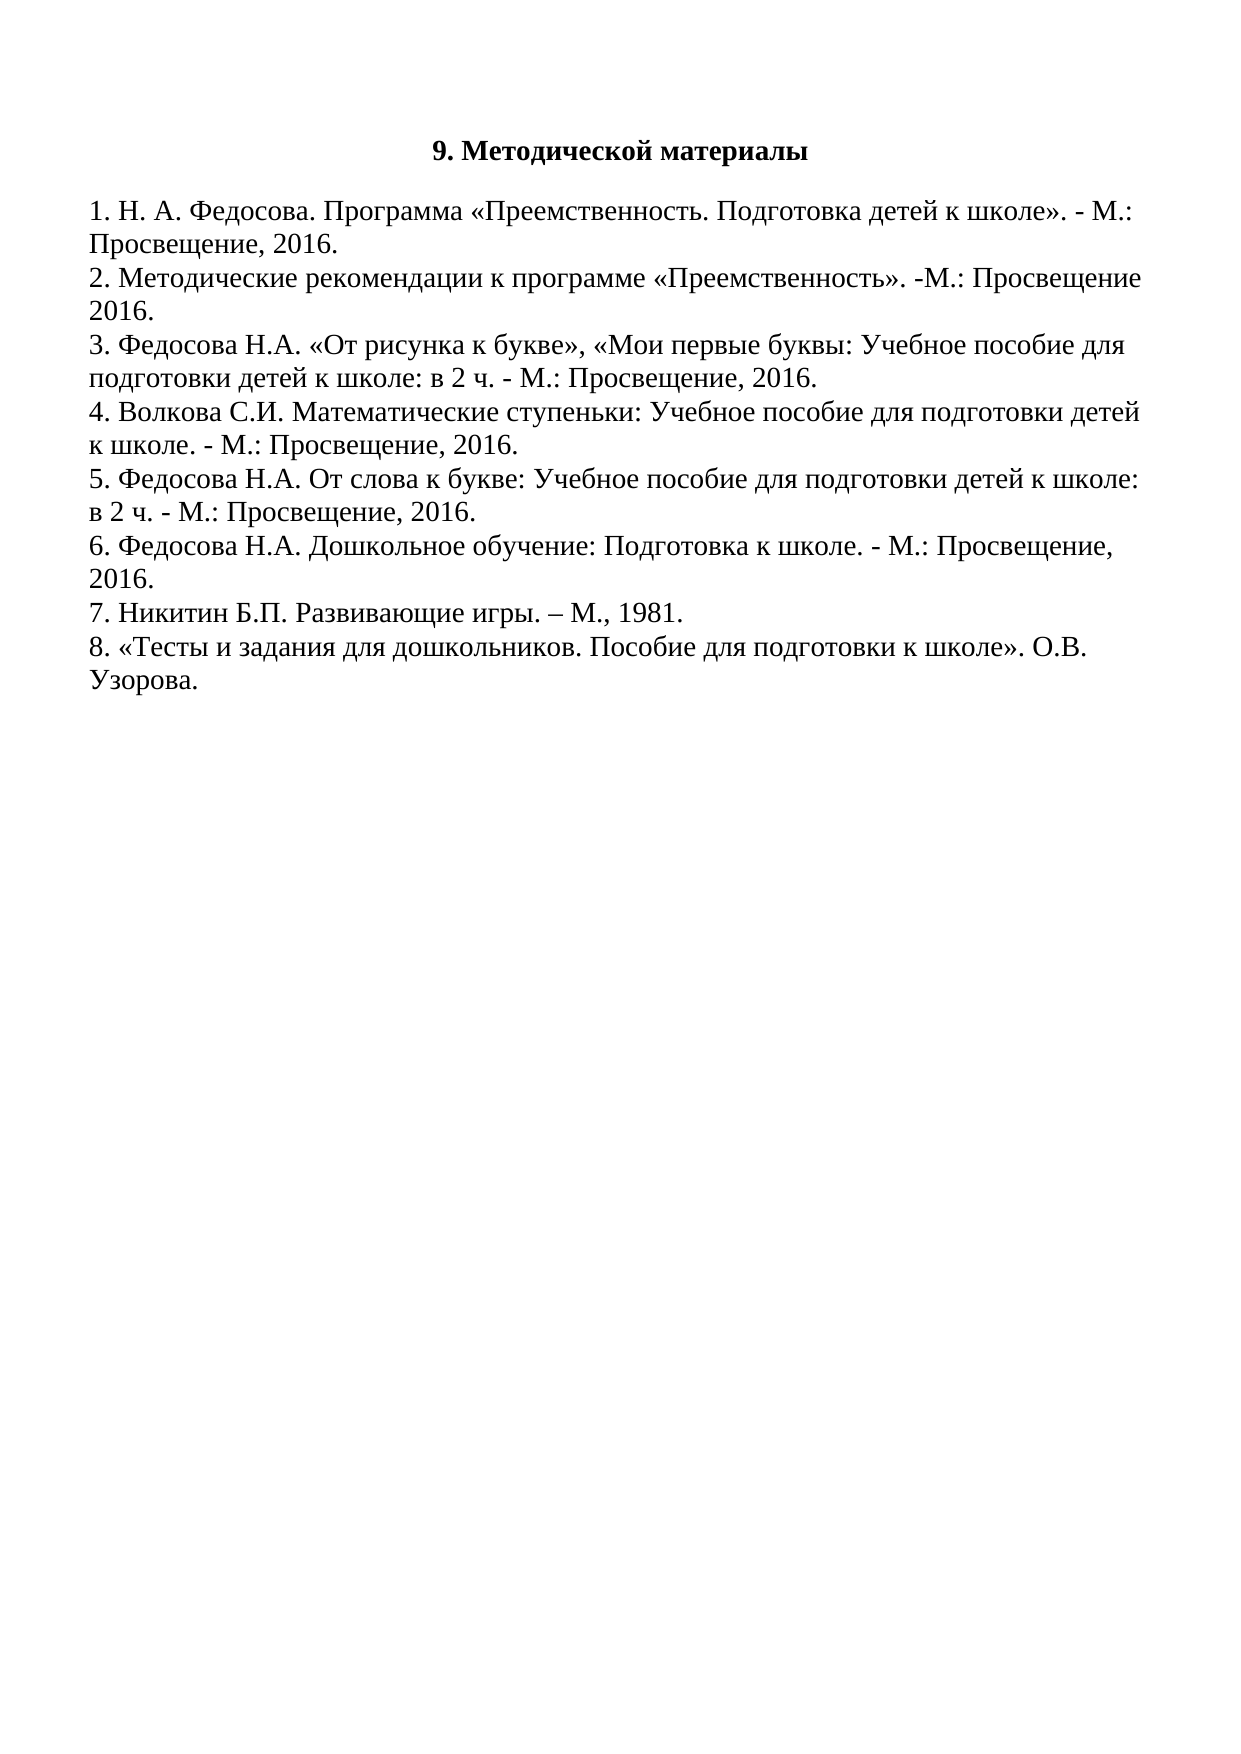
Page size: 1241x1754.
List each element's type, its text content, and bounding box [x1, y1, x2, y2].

text 1. Н. А. Федосова. Программа «Преемственность. Подготовка детей к школе». - М.: Просвещение, 2016. [89, 193, 1152, 260]
text 4. Волкова С.И. Математические ступеньки: Учебное пособие для подготовки детей к школе. - М.: Просвещение, 2016. [89, 394, 1152, 461]
text 6. Федосова Н.А. Дошкольное обучение: Подготовка к школе. - М.: Просвещение, 2016. [89, 528, 1152, 595]
text 8. «Тесты и задания для дошкольников. Пособие для подготовки к школе». О.В. Узорова. [89, 629, 1152, 696]
text 5. Федосова Н.А. От слова к букве: Учебное пособие для подготовки детей к школе: в 2 ч. - М.: Просвещение, 2016. [89, 461, 1152, 528]
text 2. Методические рекомендации к программе «Преемственность». -М.: Просвещение 2016. [89, 260, 1152, 327]
text 7. Никитин Б.П. Развивающие игры. – М., 1981. [89, 595, 1152, 629]
text 3. Федосова Н.А. «От рисунка к букве», «Мои первые буквы: Учебное пособие для подготовки детей к школе: в 2 ч. - М.: Просвещение, 2016. [89, 327, 1152, 394]
text 9. Методической материалы [89, 133, 1152, 167]
